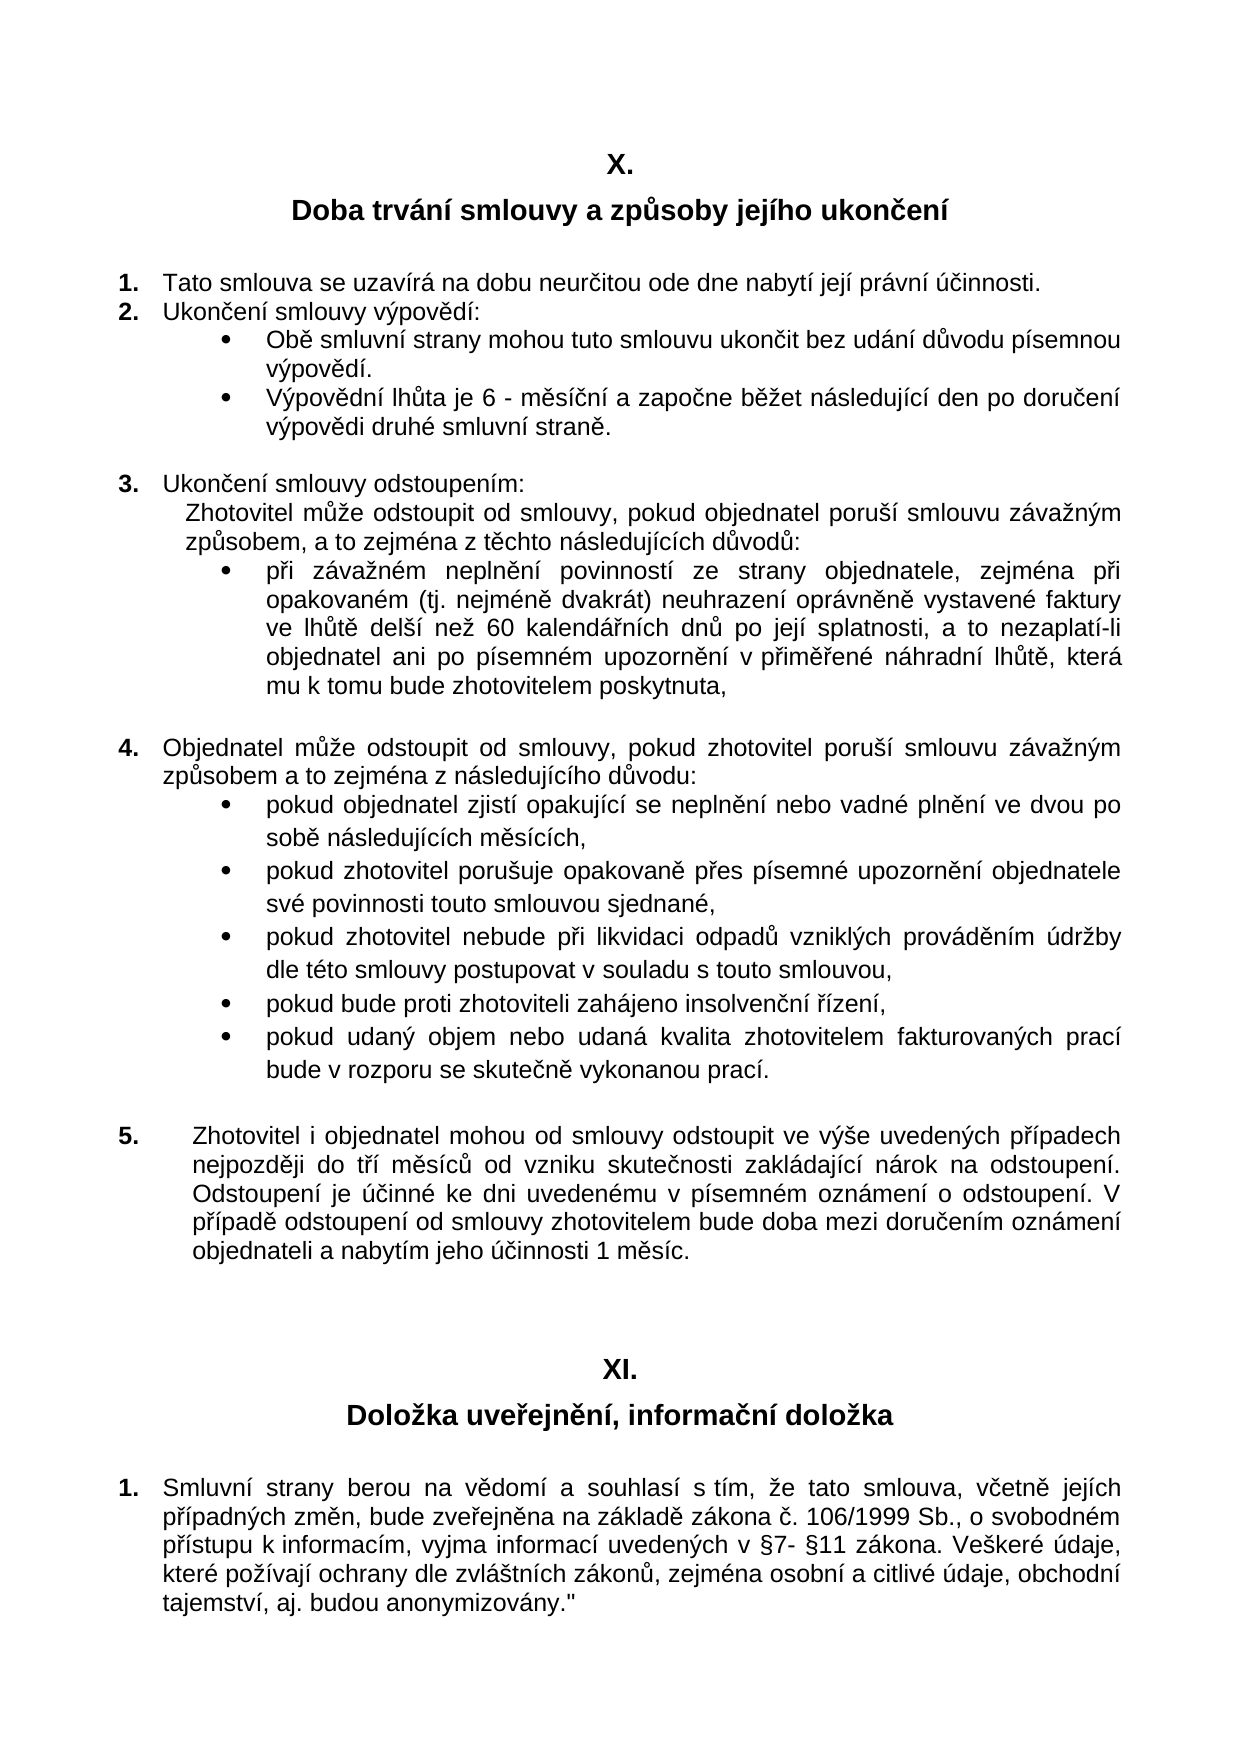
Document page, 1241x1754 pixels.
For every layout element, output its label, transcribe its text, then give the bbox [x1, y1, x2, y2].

text Doložka uveřejnění, informační doložka [118, 1398, 1122, 1432]
text Doba trvání smlouvy a způsoby jejího ukončení [118, 193, 1122, 227]
list Zhotovitel může odstoupit od smlouvy, pokud objednatel poruší smlouvu závažným způsobem, a to zejména z těchto následujících důvodů: [185, 498, 1123, 556]
text X. [118, 147, 1122, 181]
list při závažném neplnění povinností ze strany objednatele, zejména při opakovaném (tj. nejméně dvakrát) neuhrazení oprávněně vystavené faktury ve lhůtě delší než 60 kalendářních dnů po její splatnosti, a to nezaplatí-li objednatel ani po písemném upozornění v přiměřené náhradní lhůtě, která mu k tomu bude zhotovitelem poskytnuta, [222, 556, 1123, 699]
list pokud bude proti zhotoviteli zahájeno insolvenční řízení, [222, 988, 1123, 1017]
text XI. [118, 1352, 1122, 1386]
list pokud zhotovitel porušuje opakovaně přes písemné upozornění objednatele své povinnosti touto smlouvou sjednané, [222, 856, 1123, 918]
list 4. Objednatel může odstoupit od smlouvy, pokud zhotovitel poruší smlouvu závažným způsobem a to zejména z následujícího důvodu: [118, 733, 1123, 790]
list Tato smlouva se uzavírá na dobu neurčitou ode dne nabytí její právní účinnosti. [118, 268, 1123, 297]
list Smluvní strany berou na vědomí a souhlasí s tím, že tato smlouva, včetně jejích případných změn, bude zveřejněna na základě zákona č. 106/1999 Sb., o svobodném přístupu k informacím, vyjma informací uvedených v §7- §11 zákona. Veškeré údaje, které požívají ochrany dle zvláštních zákonů, zejména osobní a citlivé údaje, obchodní tajemství, aj. budou anonymizovány." [118, 1473, 1122, 1617]
list pokud udaný objem nebo udaná kvalita zhotovitelem fakturovaných prací bude v rozporu se skutečně vykonanou prací. [222, 1022, 1123, 1083]
list Výpovědní lhůta je 6 - měsíční a započne běžet následující den po doručení výpovědi druhé smluvní straně. [222, 383, 1123, 441]
text 5. Zhotovitel i objednatel mohou od smlouvy odstoupit ve výše uvedených případech nejpozději do tří měsíců od vzniku skutečnosti zakládající nárok na odstoupení. Odstoupení je účinné ke dni uvedenému v písemném oznámení o odstoupení. V případě odstoupení od smlouvy zhotovitelem bude doba mezi doručením oznámení objednateli a nabytím jeho účinnosti 1 měsíc. [118, 1121, 1123, 1265]
list pokud objednatel zjistí opakující se neplnění nebo vadné plnění ve dvou po sobě následujících měsících, [222, 790, 1123, 852]
list pokud zhotovitel nebude při likvidaci odpadů vzniklých prováděním údržby dle této smlouvy postupovat v souladu s touto smlouvou, [222, 922, 1123, 984]
list Ukončení smlouvy odstoupením: [118, 469, 1123, 498]
list Obě smluvní strany mohou tuto smlouvu ukončit bez udání důvodu písemnou výpovědí. [222, 326, 1123, 383]
list Ukončení smlouvy výpovědí: [118, 297, 1123, 326]
